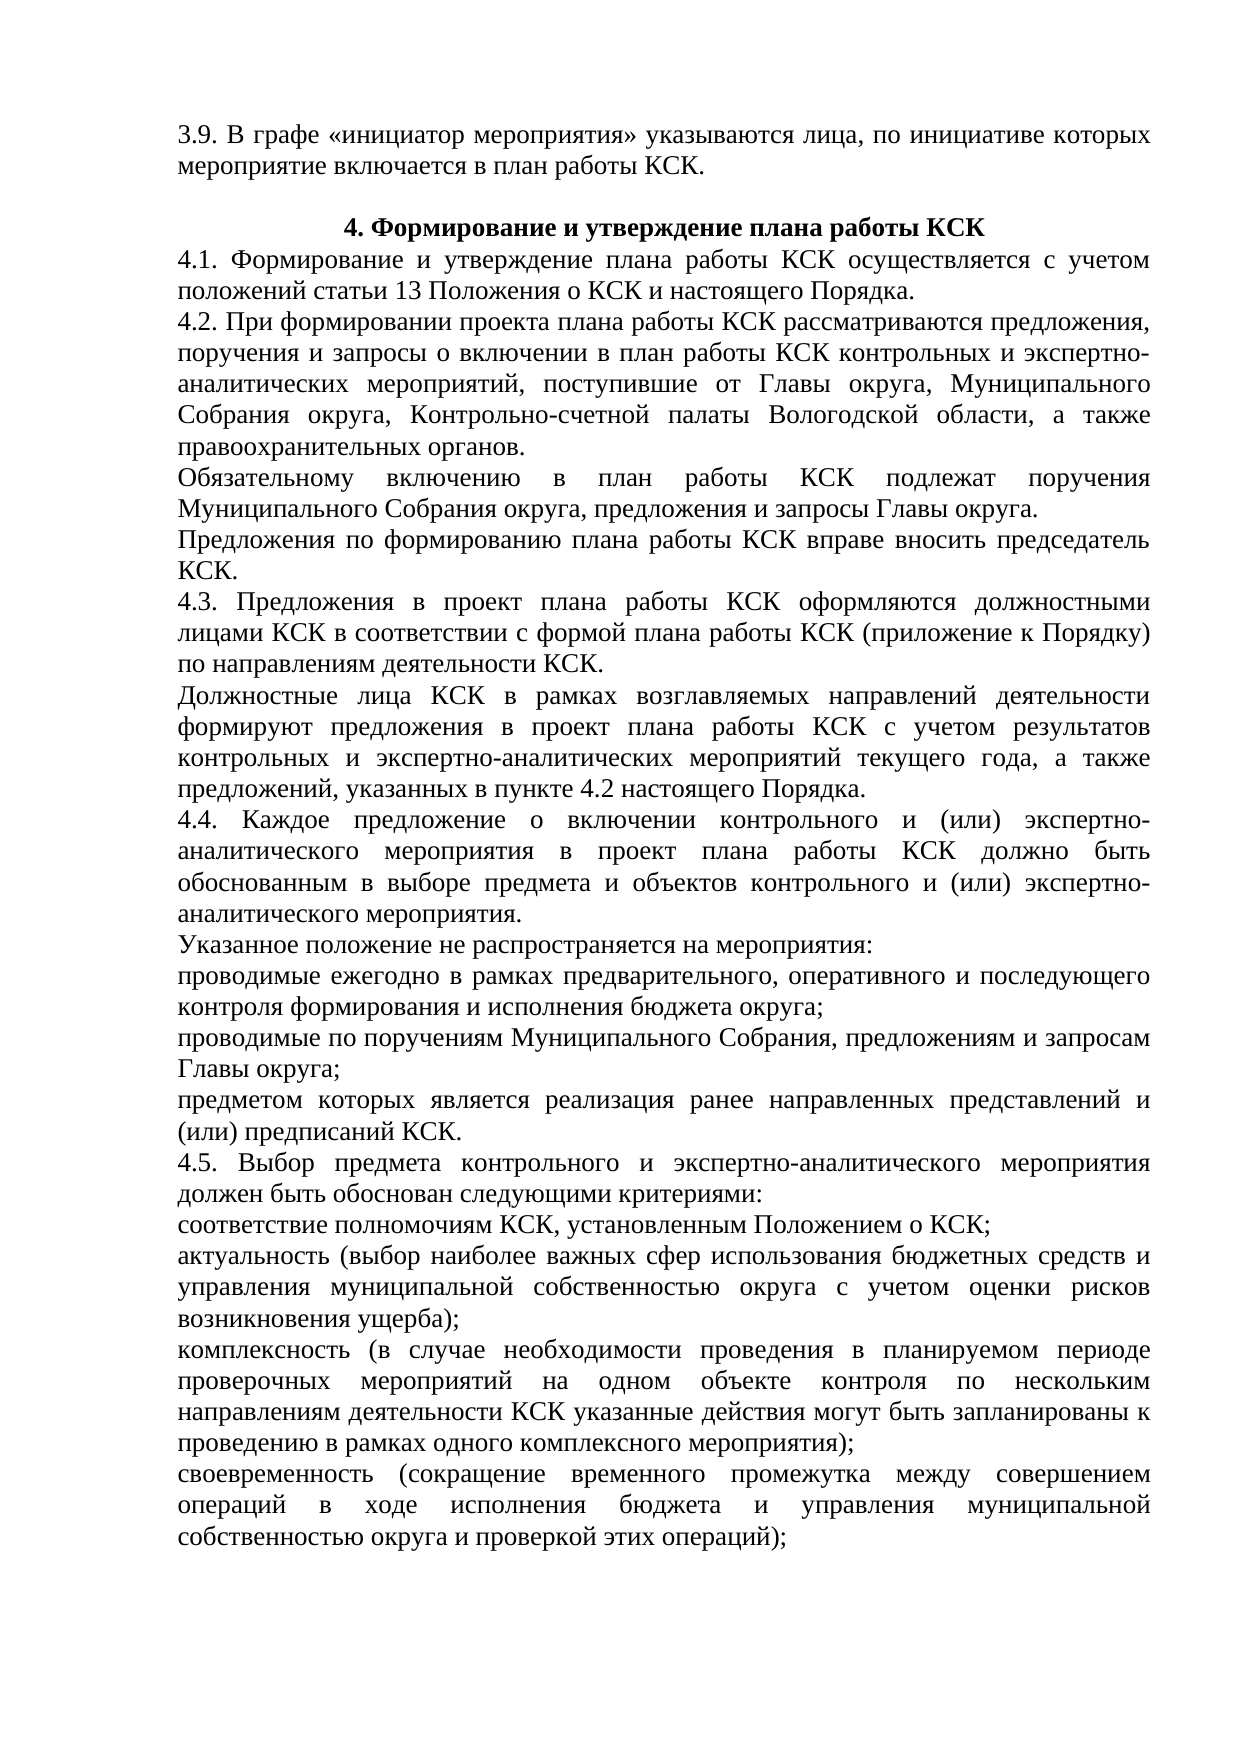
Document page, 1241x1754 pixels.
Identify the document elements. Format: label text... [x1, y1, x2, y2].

text комплексность (в случае необходимости проведения в планируемом периоде проверочных мероприятий на одном объекте контроля по нескольким направлениям деятельности КСК указанные действия могут быть запланированы к проведению в рамках одного комплексного мероприятия); [177, 1333, 1152, 1457]
text Должностные лица КСК в рамках возглавляемых направлений деятельности формируют предложения в проект плана работы КСК с учетом результатов контрольных и экспертно-аналитических мероприятий текущего года, а также предложений, указанных в пункте 4.2 настоящего Порядка. [177, 679, 1152, 803]
text предметом которых является реализация ранее направленных представлений и (или) предписаний КСК. [177, 1084, 1152, 1146]
text проводимые ежегодно в рамках предварительного, оперативного и последующего контроля формирования и исполнения бюджета округа; [177, 959, 1152, 1021]
text 4.5. Выбор предмета контрольного и экспертно-аналитического мероприятия должен быть обоснован следующими критериями: [177, 1146, 1152, 1208]
text проводимые по поручениям Муниципального Собрания, предложениям и запросам Главы округа; [177, 1021, 1152, 1084]
text соответствие полномочиям КСК, установленным Положением о КСК; [177, 1208, 1152, 1239]
text Предложения по формированию плана работы КСК вправе вносить председатель КСК. [177, 523, 1152, 585]
text 4.3. Предложения в проект плана работы КСК оформляются должностными лицами КСК в соответствии с формой плана работы КСК (приложение к Порядку) по направлениям деятельности КСК. [177, 585, 1152, 679]
text 4.2. При формировании проекта плана работы КСК рассматриваются предложения, поручения и запросы о включении в план работы КСК контрольных и экспертно-аналитических мероприятий, поступившие от Главы округа, Муниципального Собрания округа, Контрольно-счетной палаты Вологодской области, а также правоохранительных органов. [177, 305, 1152, 461]
text своевременность (сокращение временного промежутка между совершением операций в ходе исполнения бюджета и управления муниципальной собственностью округа и проверкой этих операций); [177, 1457, 1152, 1551]
text Указанное положение не распространяется на мероприятия: [177, 928, 1152, 959]
text Обязательному включению в план работы КСК подлежат поручения Муниципального Собрания округа, предложения и запросы Главы округа. [177, 461, 1152, 523]
text 3.9. В графе «инициатор мероприятия» указываются лица, по инициативе которых мероприятие включается в план работы КСК. [177, 118, 1152, 180]
text актуальность (выбор наиболее важных сфер использования бюджетных средств и управления муниципальной собственностью округа с учетом оценки рисков возникновения ущерба); [177, 1239, 1152, 1333]
text 4. Формирование и утверждение плана работы КСК [177, 212, 1152, 243]
text 4.1. Формирование и утверждение плана работы КСК осуществляется с учетом положений статьи 13 Положения о КСК и настоящего Порядка. [177, 243, 1152, 305]
text 4.4. Каждое предложение о включении контрольного и (или) экспертно-аналитического мероприятия в проект плана работы КСК должно быть обоснованным в выборе предмета и объектов контрольного и (или) экспертно-аналитического мероприятия. [177, 803, 1152, 928]
